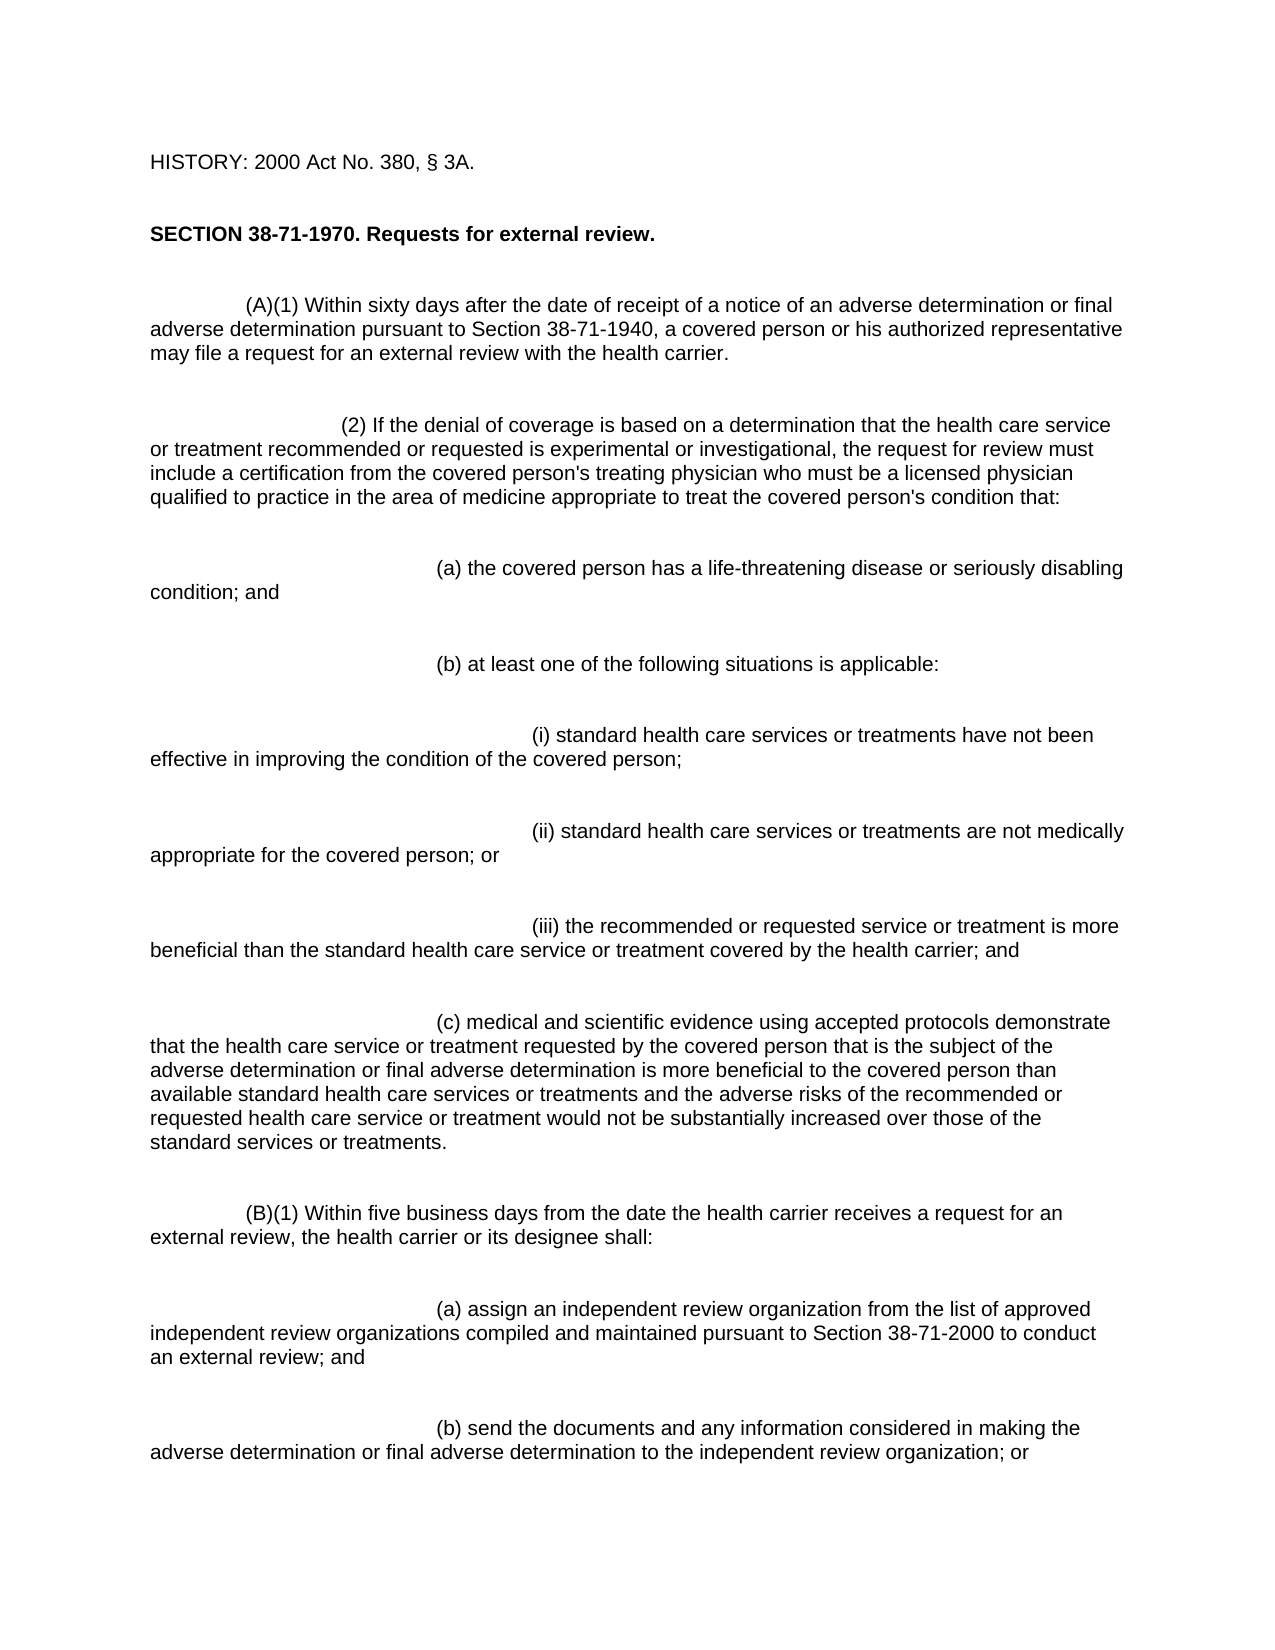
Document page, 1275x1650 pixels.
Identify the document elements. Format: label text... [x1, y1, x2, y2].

text (ii) standard health care services or treatments are not medically appropriate for the covered person; or [150, 819, 1125, 890]
text (2) If the denial of coverage is based on a determination that the health care service or treatment recommended or requested is experimental or investigational, the request for review must include a certification from the covered person's treating physician who must be a licensed physician qualified to practice in the area of medicine appropriate to treat the covered person's condition that: [150, 413, 1125, 532]
text (B)(1) Within five business days from the date the health carrier receives a request for an external review, the health carrier or its designee shall: [150, 1201, 1125, 1273]
text (A)(1) Within sixty days after the date of receipt of a notice of an adverse determination or final adverse determination pursuant to Section 38-71-1940, a covered person or his authorized representative may file a request for an external review with the health carrier. [150, 293, 1125, 389]
text HISTORY: 2000 Act No. 380, § 3A. [150, 150, 1125, 198]
text SECTION 38-71-1970. Requests for external review. [150, 222, 1125, 269]
text (a) the covered person has a life-threatening disease or seriously disabling condition; and [150, 556, 1125, 628]
text (iii) the recommended or requested service or treatment is more beneficial than the standard health care service or treatment covered by the health carrier; and [150, 914, 1125, 986]
text (b) at least one of the following situations is applicable: [150, 652, 1125, 699]
text (c) medical and scientific evidence using accepted protocols demonstrate that the health care service or treatment requested by the covered person that is the subject of the adverse determination or final adverse determination is more beneficial to the covered person than available standard health care services or treatments and the adverse risks of the recommended or requested health care service or treatment would not be substantially increased over those of the standard services or treatments. [150, 1010, 1125, 1177]
text (a) assign an independent review organization from the list of approved independent review organizations compiled and maintained pursuant to Section 38-71-2000 to conduct an external review; and [150, 1297, 1125, 1392]
text (b) send the documents and any information considered in making the adverse determination or final adverse determination to the independent review organization; or [150, 1416, 1125, 1488]
text (i) standard health care services or treatments have not been effective in improving the condition of the covered person; [150, 723, 1125, 795]
